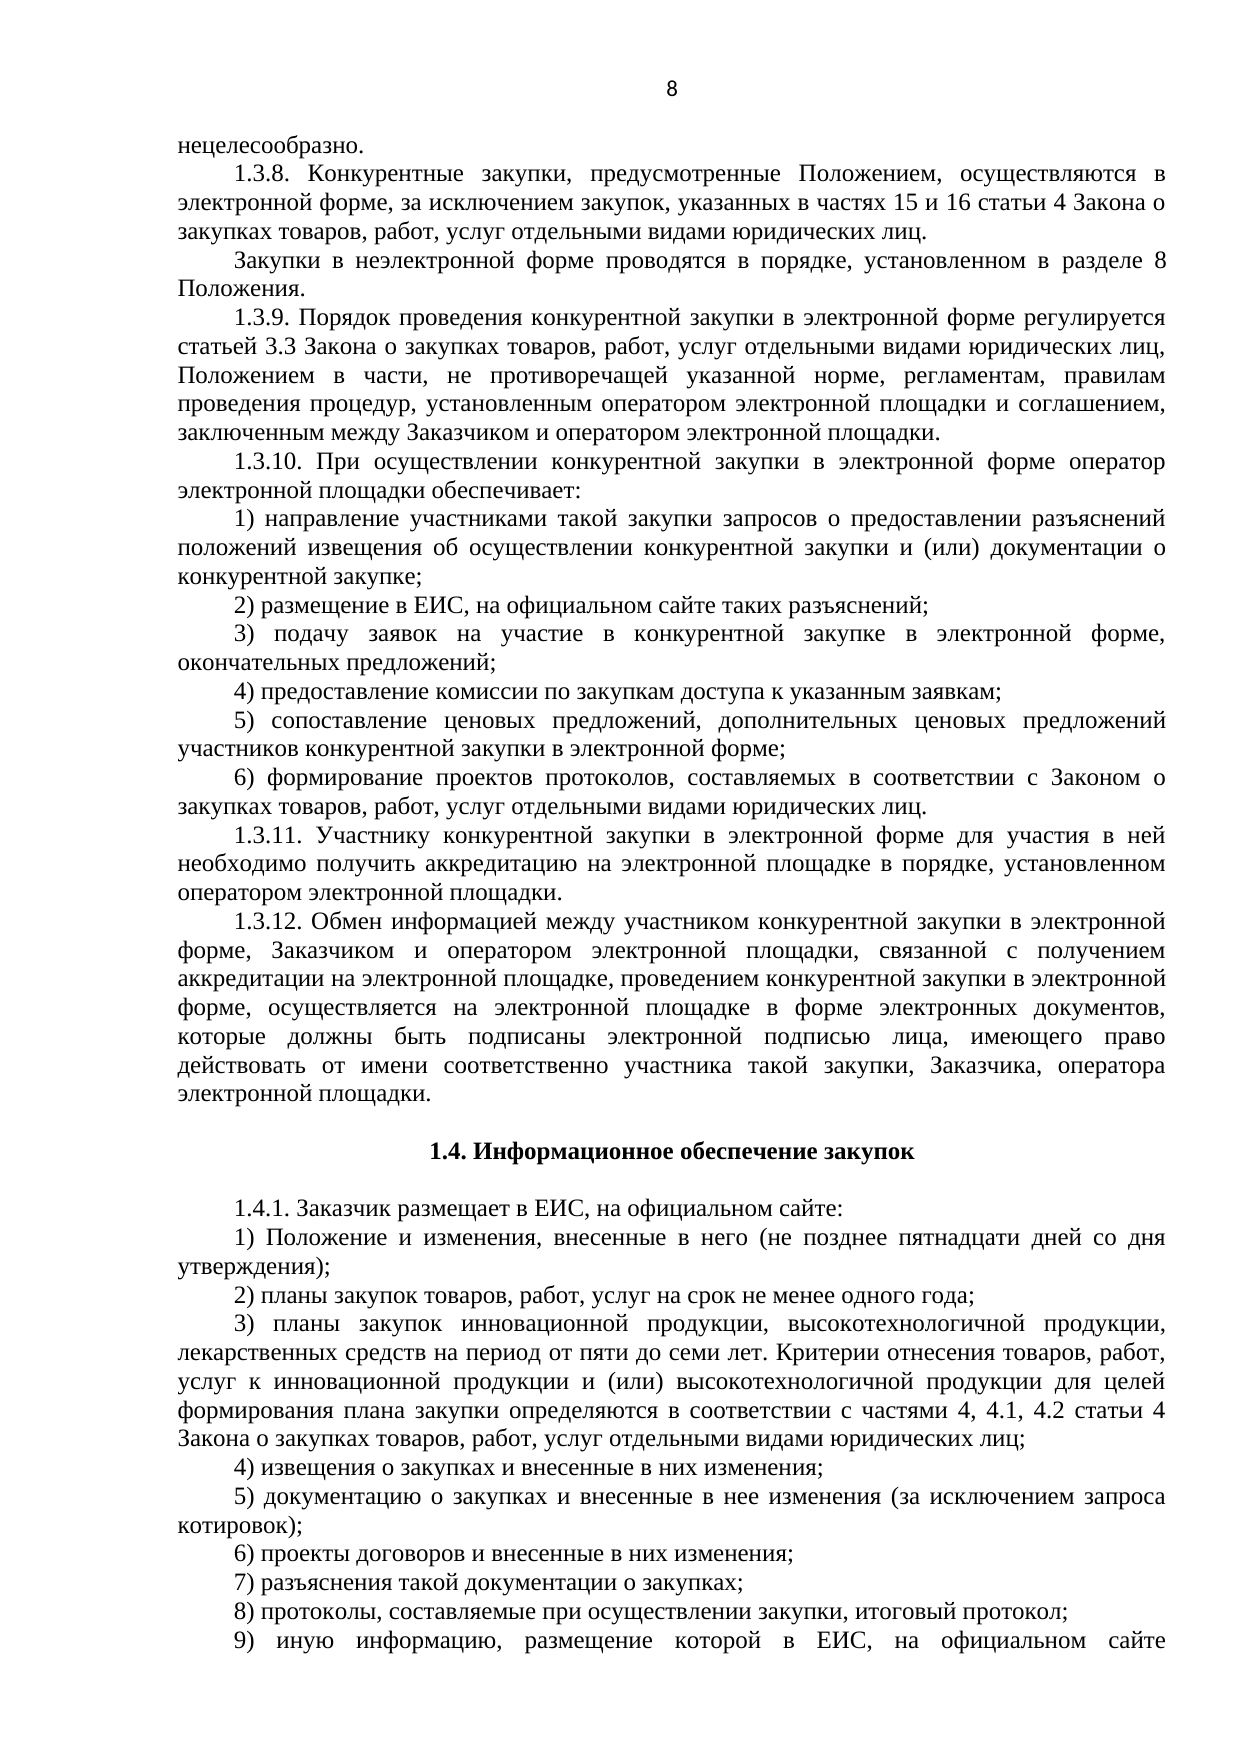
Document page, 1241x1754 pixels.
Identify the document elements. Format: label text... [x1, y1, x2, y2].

text 1.3.11. Участнику конкурентной закупки в электронной форме для участия в ней необходимо получить аккредитацию на электронной площадке в порядке, установленном оператором электронной площадки. [177, 820, 1167, 906]
text 1.3.12. Обмен информацией между участником конкурентной закупки в электронной форме, Заказчиком и оператором электронной площадки, связанной с получением аккредитации на электронной площадке, проведением конкурентной закупки в электронной форме, осуществляется на электронной площадке в форме электронных документов, которые должны быть подписаны электронной подписью лица, имеющего право действовать от имени соответственно участника такой закупки, Заказчика, оператора электронной площадки. [177, 906, 1167, 1107]
text 2) планы закупок товаров, работ, услуг на срок не менее одного года; [177, 1280, 1167, 1308]
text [177, 1625, 1167, 1653]
text 1.3.9. Порядок проведения конкурентной закупки в электронной форме регулируется статьей 3.3 Закона о закупках товаров, работ, услуг отдельными видами юридических лиц, Положением в части, не противоречащей указанной норме, регламентам, правилам проведения процедур, установленным оператором электронной площадки и соглашением, заключенным между Заказчиком и оператором электронной площадки. [177, 302, 1167, 446]
text 8) протоколы, составляемые при осуществлении закупки, итоговый протокол; [177, 1596, 1167, 1625]
text 7) разъяснения такой документации о закупках; [177, 1567, 1167, 1596]
text 1) Положение и изменения, внесенные в него (не позднее пятнадцати дней со дня утверждения); [177, 1222, 1167, 1280]
text 1.4.1. Заказчик размещает в ЕИС, на официальном сайте: [177, 1193, 1167, 1222]
text 4) извещения о закупках и внесенные в них изменения; [177, 1452, 1167, 1481]
text 5) сопоставление ценовых предложений, дополнительных ценовых предложений участников конкурентной закупки в электронной форме; [177, 705, 1167, 762]
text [177, 130, 1167, 158]
text 4) предоставление комиссии по закупкам доступа к указанным заявкам; [177, 676, 1167, 705]
text 5) документацию о закупках и внесенные в нее изменения (за исключением запроса котировок); [177, 1481, 1167, 1538]
text 3) планы закупок инновационной продукции, высокотехнологичной продукции, лекарственных средств на период от пяти до семи лет. Критерии отнесения товаров, работ, услуг к инновационной продукции и (или) высокотехнологичной продукции для целей формирования плана закупки определяются в соответствии с частями 4, 4.1, 4.2 статьи 4 Закона о закупках товаров, работ, услуг отдельными видами юридических лиц; [177, 1308, 1167, 1452]
text 1.3.8. Конкурентные закупки, предусмотренные Положением, осуществляются в электронной форме, за исключением закупок, указанных в частях 15 и 16 статьи 4 Закона о закупках товаров, работ, услуг отдельными видами юридических лиц. [177, 158, 1167, 245]
text 3) подачу заявок на участие в конкурентной закупке в электронной форме, окончательных предложений; [177, 618, 1167, 676]
text 6) проекты договоров и внесенные в них изменения; [177, 1538, 1167, 1567]
text 1.4. Информационное обеспечение закупок [177, 1136, 1167, 1165]
text 2) размещение в ЕИС, на официальном сайте таких разъяснений; [177, 590, 1167, 618]
text Закупки в неэлектронной форме проводятся в порядке, установленном в разделе 8 Положения. [177, 245, 1167, 302]
text 6) формирование проектов протоколов, составляемых в соответствии с Законом о закупках товаров, работ, услуг отдельными видами юридических лиц. [177, 762, 1167, 820]
text 1) направление участниками такой закупки запросов о предоставлении разъяснений положений извещения об осуществлении конкурентной закупки и (или) документации о конкурентной закупке; [177, 503, 1167, 590]
text 1.3.10. При осуществлении конкурентной закупки в электронной форме оператор электронной площадки обеспечивает: [177, 446, 1167, 503]
